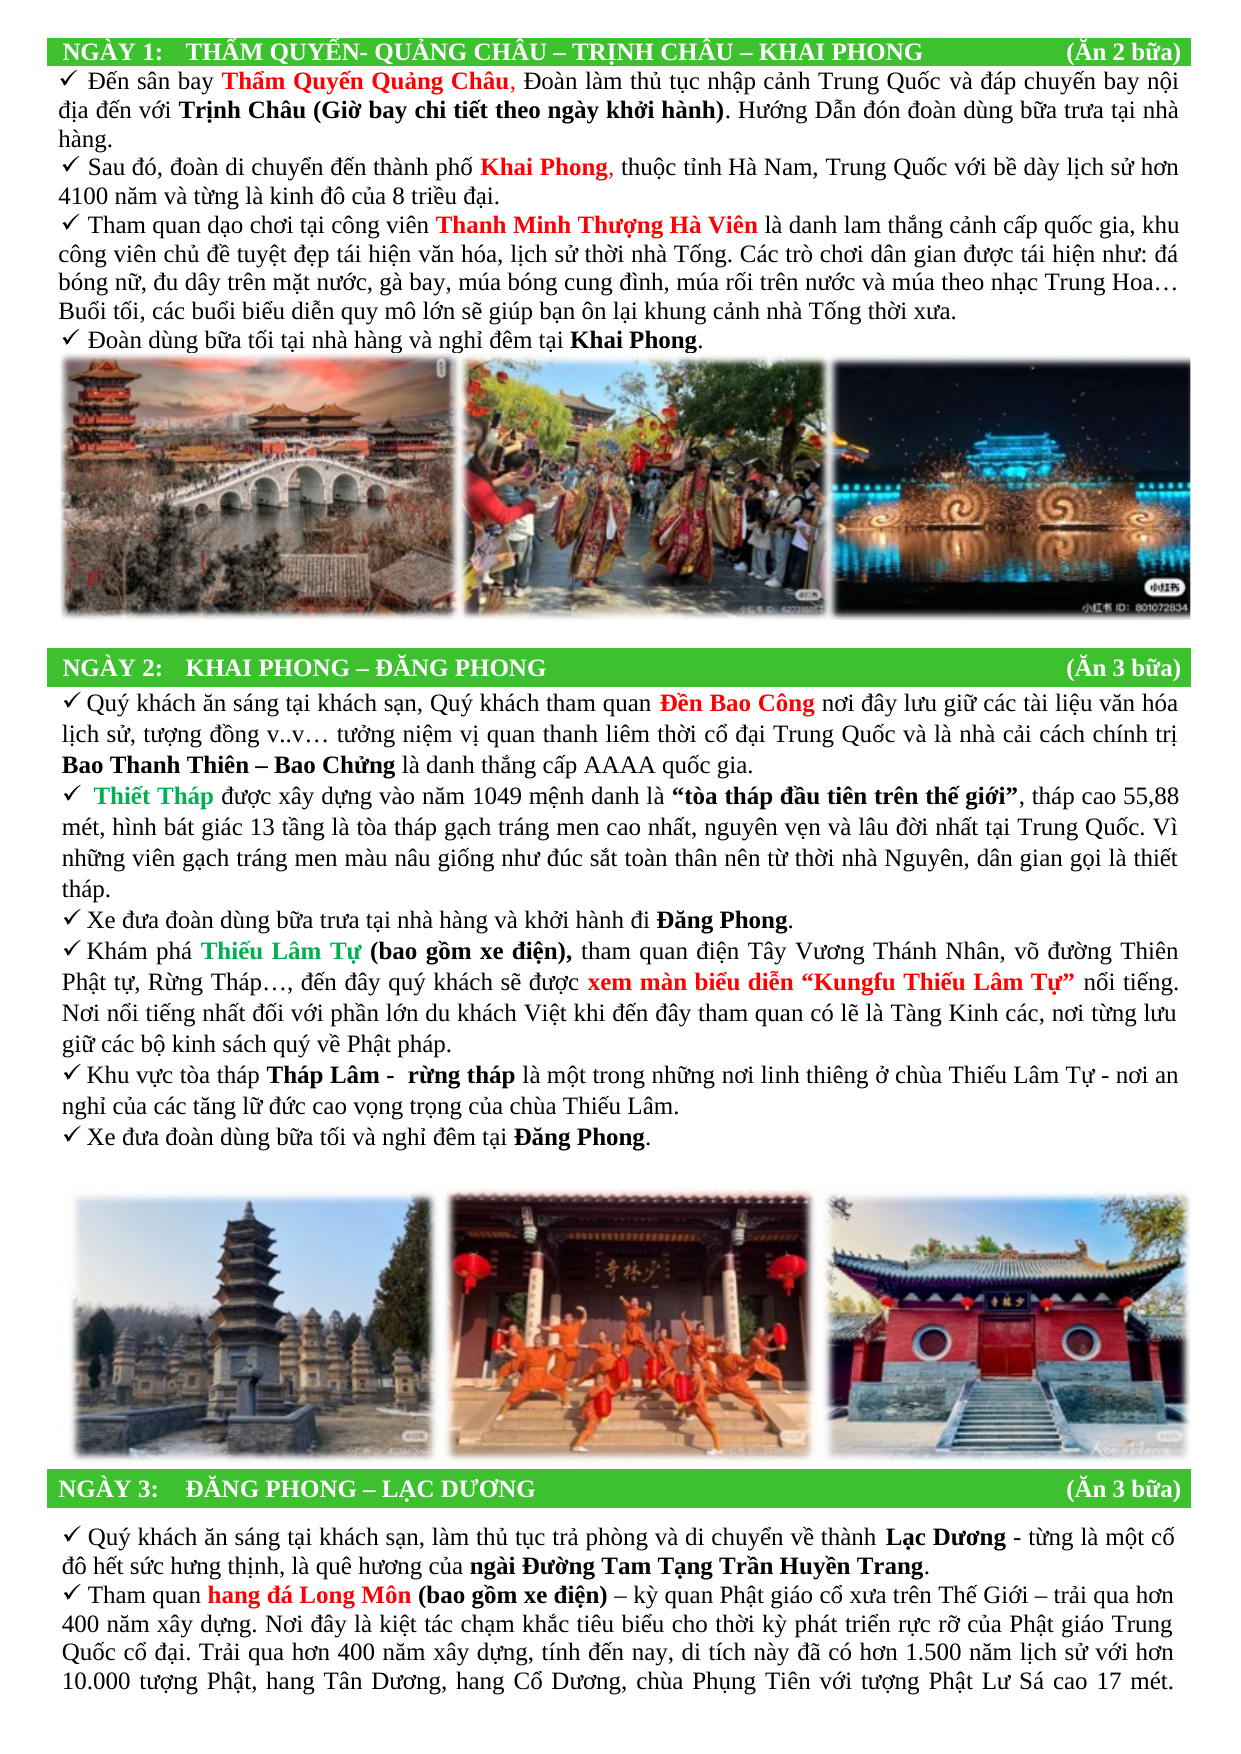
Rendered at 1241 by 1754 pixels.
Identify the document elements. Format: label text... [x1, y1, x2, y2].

table_cell THẨM QUYẾN- QUẢNG CHÂU – TRỊNH CHÂU – KHAI PHONG [174, 38, 947, 66]
table_cell NGÀY 2: [47, 648, 174, 687]
table_cell (Ăn 3 bữa) [947, 1469, 1191, 1508]
table_cell ĐĂNG PHONG – LẠC DƯƠNG [174, 1469, 947, 1508]
picture [60, 353, 1191, 620]
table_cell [47, 1508, 1191, 1709]
table_cell (Ăn 3 bữa) [947, 648, 1191, 687]
table_cell NGÀY 1: [47, 38, 174, 66]
table_cell (Ăn 2 bữa) [947, 38, 1191, 66]
picture [58, 1186, 1191, 1468]
table_cell Quý khách ăn sáng tại khách sạn, Quý khách tham quan Đền Bao Công nơi đây lưu giữ các tài liệu văn hóa lịch sử, tượng đồng v..v… tưởng niệm vị quan thanh liêm thời cổ đại Trung Quốc và là nhà cải cách chính trị Bao Thanh Thiên – Bao Chửng là danh thắng cấp AAAA quốc gia. Thiết Tháp được xây dựng vào năm 1049 mệnh danh là “tòa tháp đầu tiên trên thế giới”, tháp cao 55,88 mét, hình bát giác 13 tầng là tòa tháp gạch tráng men cao nhất, nguyên vẹn và lâu đời nhất tại Trung Quốc. Vì những viên gạch tráng men màu nâu giống như đúc sắt toàn thân nên từ thời nhà Nguyên, dân gian gọi là thiết tháp. Xe đưa đoàn dùng bữa trưa tại nhà hàng và khởi hành đi Đăng Phong. Khám phá Thiếu Lâm Tự (bao gồm xe điện), tham quan điện Tây Vương Thánh Nhân, võ đường Thiên Phật tự, Rừng Tháp…, đến đây quý khách sẽ được xem màn biểu diễn “Kungfu Thiếu Lâm Tự” nổi tiếng. Nơi nổi tiếng nhất đối với phần lớn du khách Việt khi đến đây tham quan có lẽ là Tàng Kinh các, nơi từng lưu giữ các bộ kinh sách quý về Phật pháp. Khu vực tòa tháp Tháp Lâm - rừng tháp là một trong những nơi linh thiêng ở chùa Thiếu Lâm Tự - nơi an nghỉ của các tăng lữ đức cao vọng trọng của chùa Thiếu Lâm. Xe đưa đoàn dùng bữa tối và nghỉ đêm tại Đăng Phong. [47, 687, 1191, 1469]
table_cell Đến sân bay Thẩm Quyến Quảng Châu, Đoàn làm thủ tục nhập cảnh Trung Quốc và đáp chuyến bay nội địa đến với Trịnh Châu (Giờ bay chi tiết theo ngày khởi hành). Hướng Dẫn đón đoàn dùng bữa trưa tại nhà hàng. Sau đó, đoàn di chuyển đến thành phố Khai Phong, thuộc tỉnh Hà Nam, Trung Quốc với bề dày lịch sử hơn 4100 năm và từng là kinh đô của 8 triều đại. Tham quan dạo chơi tại công viên Thanh Minh Thượng Hà Viên là danh lam thắng cảnh cấp quốc gia, khu công viên chủ đề tuyệt đẹp tái hiện văn hóa, lịch sử thời nhà Tống. Các trò chơi dân gian được tái hiện như: đá bóng nữ, đu dây trên mặt nước, gà bay, múa bóng cung đình, múa rối trên nước và múa theo nhạc Trung Hoa… Buổi tối, các buổi biểu diễn quy mô lớn sẽ giúp bạn ôn lại khung cảnh nhà Tống thời xưa. Đoàn dùng bữa tối tại nhà hàng và nghỉ đêm tại Khai Phong. [47, 66, 1191, 648]
table_cell NGÀY 3: [47, 1469, 174, 1508]
table_cell KHAI PHONG – ĐĂNG PHONG [174, 648, 947, 687]
